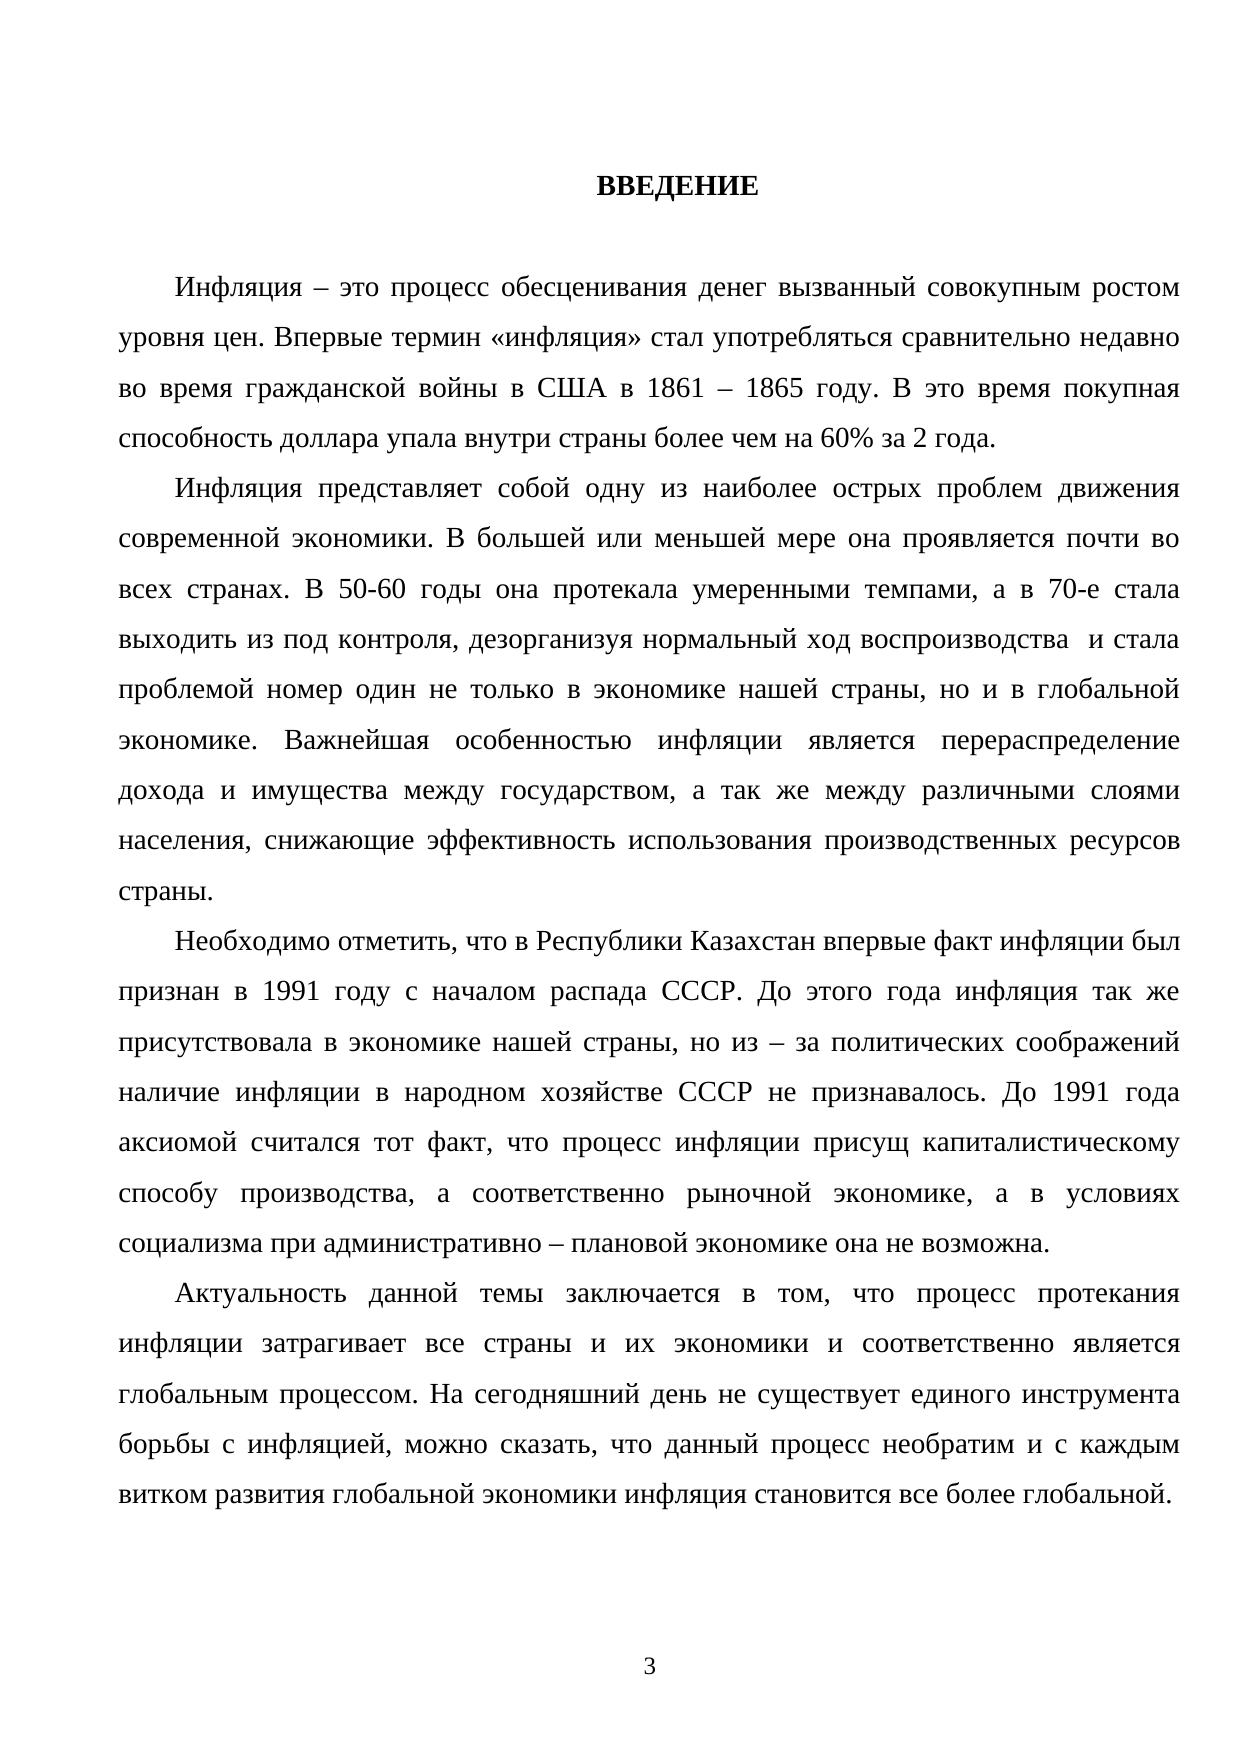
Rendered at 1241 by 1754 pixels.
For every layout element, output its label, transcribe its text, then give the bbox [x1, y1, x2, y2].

text Актуальность данной темы заключается в том, что процесс протекания инфляции затрагивает все страны и их экономики и соответственно является глобальным процессом. На сегодняшний день не существует единого инструмента борьбы с инфляцией, можно сказать, что данный процесс необратим и с каждым витком развития глобальной экономики инфляция становится все более глобальной. [118, 1275, 1181, 1510]
text Инфляция – это процесс обесценивания денег вызванный совокупным ростом уровня цен. Впервые термин «инфляция» стал употребляться сравнительно недавно во время гражданской войны в США в 1861 – 1865 году. В это время покупная способность доллара упала внутри страны более чем на 60% за 2 года. [118, 269, 1181, 453]
text Необходимо отметить, что в Республики Казахстан впервые факт инфляции был признан в 1991 году с началом распада СССР. До этого года инфляция так же присутствовала в экономике нашей страны, но из – за политических соображений наличие инфляции в народном хозяйстве СССР не признавалось. До 1991 года аксиомой считался тот факт, что процесс инфляции присущ капиталистическому способу производства, а соответственно рыночной экономике, а в условиях социализма при административно – плановой экономике она не возможна. [118, 923, 1181, 1258]
text Инфляция представляет собой одну из наиболее острых проблем движения современной экономики. В большей или меньшей мере она проявляется почти во всех странах. В 50-60 годы она протекала умеренными темпами, а в 70-е стала выходить из под контроля, дезорганизуя нормальный ход воспроизводства и стала проблемой номер один не только в экономике нашей страны, но и в глобальной экономике. Важнейшая особенностью инфляции является перераспределение дохода и имущества между государством, а так же между различными слоями населения, снижающие эффективность использования производственных ресурсов страны. [118, 470, 1181, 906]
text ВВЕДЕНИЕ [118, 168, 1181, 202]
